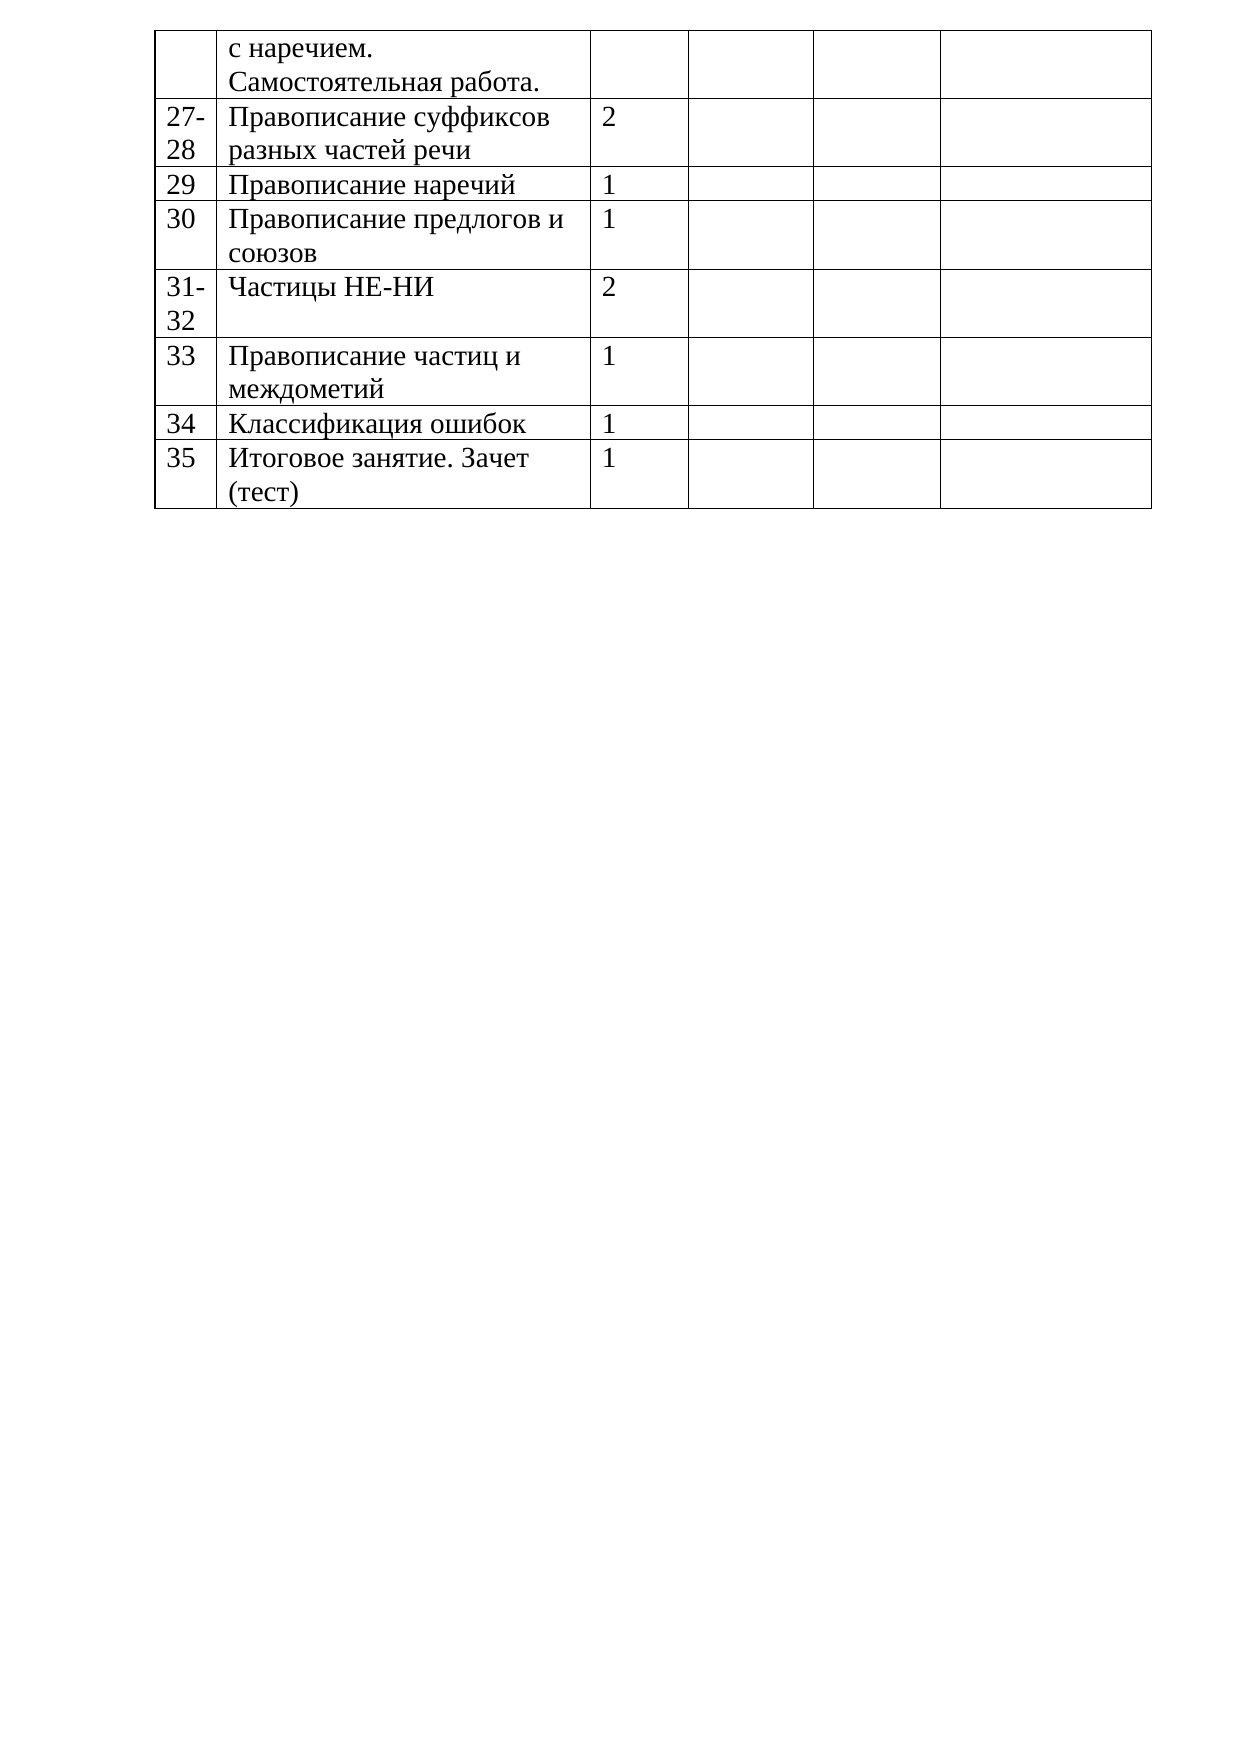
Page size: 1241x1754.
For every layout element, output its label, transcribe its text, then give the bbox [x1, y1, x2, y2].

table_cell 1 [591, 338, 688, 405]
table_cell [814, 440, 940, 507]
table_cell 2 [591, 270, 688, 337]
table_cell 2 [591, 99, 688, 166]
table_cell 1 [591, 31, 688, 98]
table_cell 26 [156, 31, 216, 98]
table_cell [814, 31, 940, 98]
table_cell Итоговое занятие. Зачет (тест) [217, 440, 590, 507]
table_cell [941, 338, 1151, 405]
table_cell [814, 338, 940, 405]
table_cell 30 [156, 201, 216, 268]
table_cell [941, 31, 1151, 98]
table_cell 35 [156, 440, 216, 507]
table_cell [814, 99, 940, 166]
table_cell 1 [591, 167, 688, 200]
table_cell Классификация ошибок [217, 406, 590, 439]
table_cell [941, 167, 1151, 200]
table_cell 34 [156, 406, 216, 439]
table_cell [689, 167, 813, 200]
table_cell 1 [591, 201, 688, 268]
table_cell 33 [156, 338, 216, 405]
table_cell 31-32 [156, 270, 216, 337]
table_cell [689, 99, 813, 166]
table_cell Правописание предлогов и союзов [217, 201, 590, 268]
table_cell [217, 31, 590, 98]
table_cell 1 [591, 440, 688, 507]
table_cell Частицы НЕ-НИ [217, 270, 590, 337]
table_cell Правописание наречий [217, 167, 590, 200]
table_cell Правописание частиц и междометий [217, 338, 590, 405]
table_cell 29 [156, 167, 216, 200]
table_cell [941, 201, 1151, 268]
table_cell [814, 167, 940, 200]
table_cell [814, 406, 940, 439]
table_cell [941, 270, 1151, 337]
table_cell [689, 440, 813, 507]
table_cell 27-28 [156, 99, 216, 166]
table_cell [689, 338, 813, 405]
table_cell [941, 99, 1151, 166]
table_cell [689, 31, 813, 98]
table_cell [689, 270, 813, 337]
table_cell [814, 201, 940, 268]
table_cell [689, 201, 813, 268]
table_cell [941, 406, 1151, 439]
table_cell [689, 406, 813, 439]
table_cell Правописание суффиксов разных частей речи [217, 99, 590, 166]
table_cell [814, 270, 940, 337]
table_cell [941, 440, 1151, 507]
table_cell 1 [591, 406, 688, 439]
